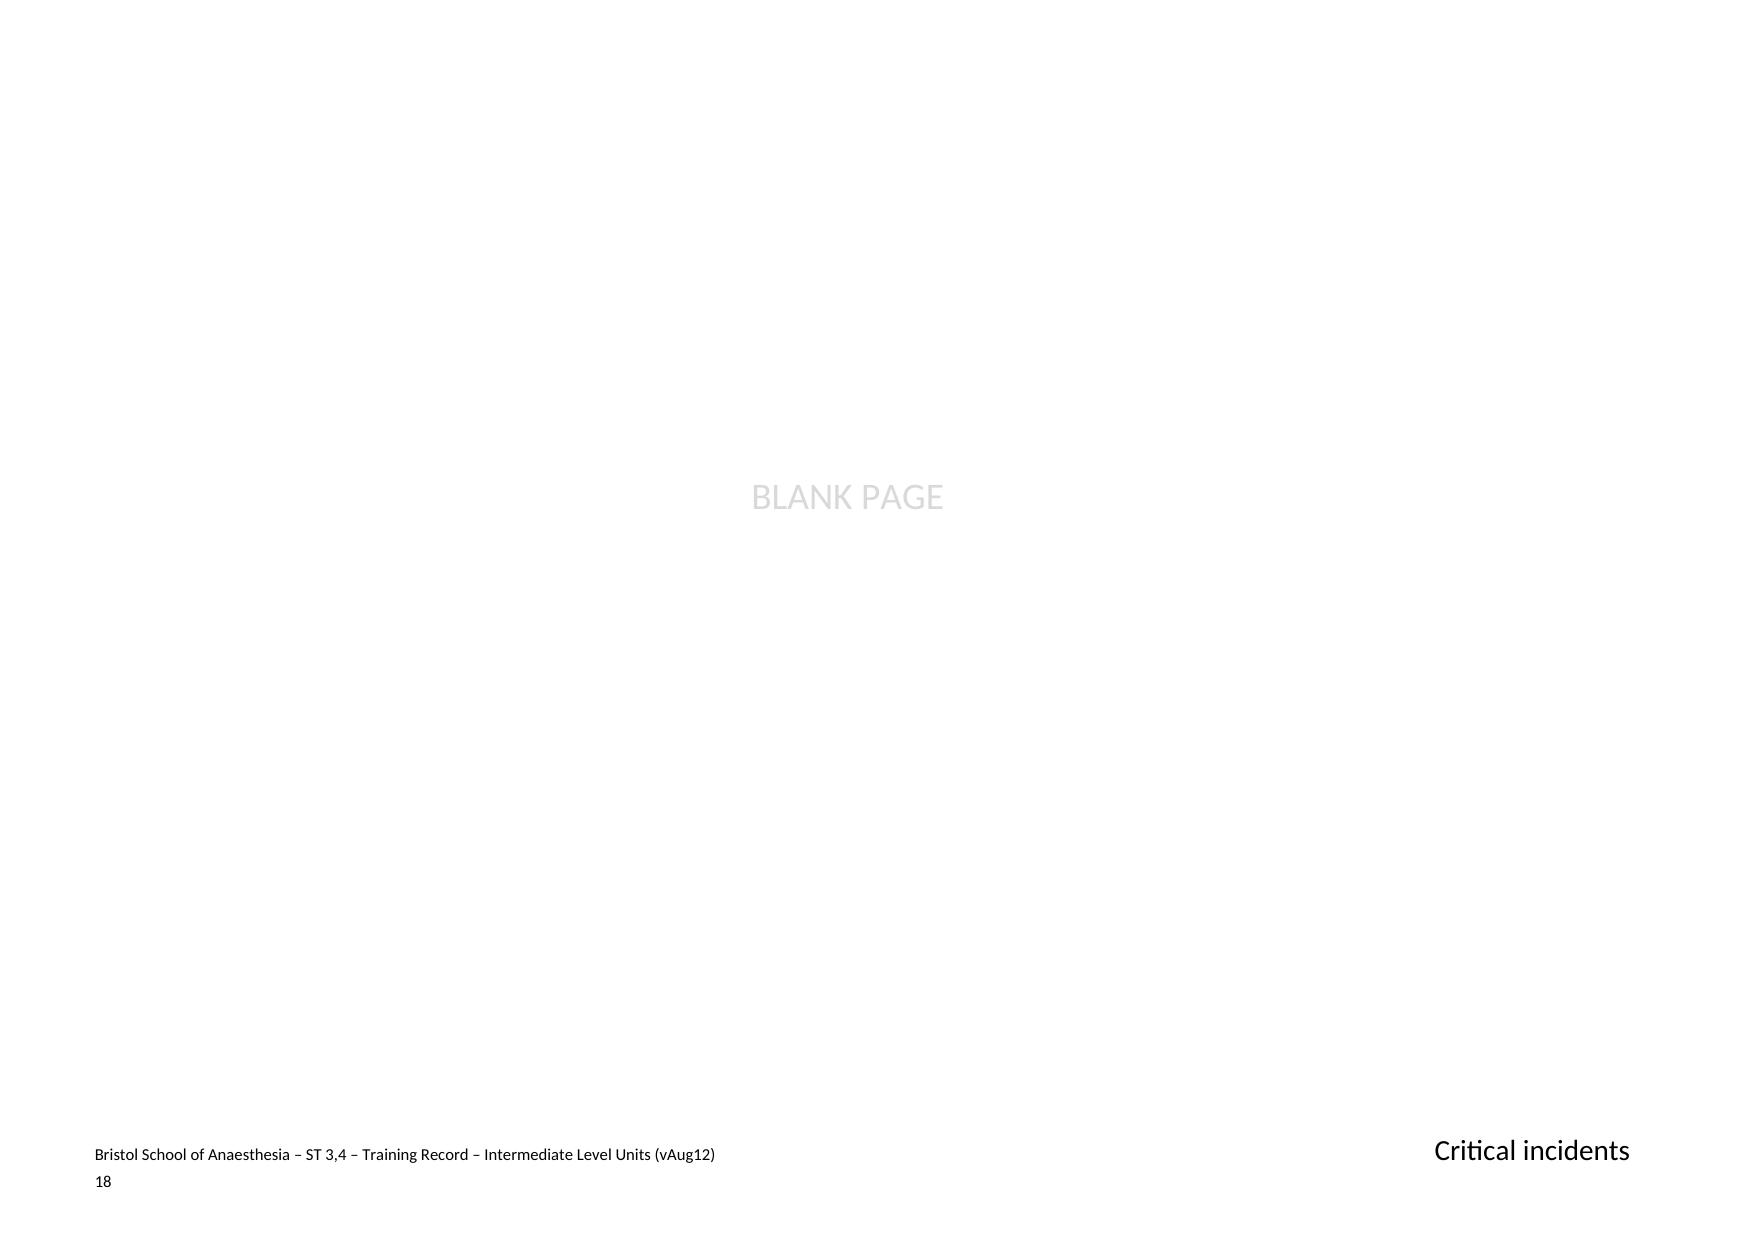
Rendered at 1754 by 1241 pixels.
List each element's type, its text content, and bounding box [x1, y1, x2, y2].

text BLANK PAGE [94, 473, 1600, 519]
